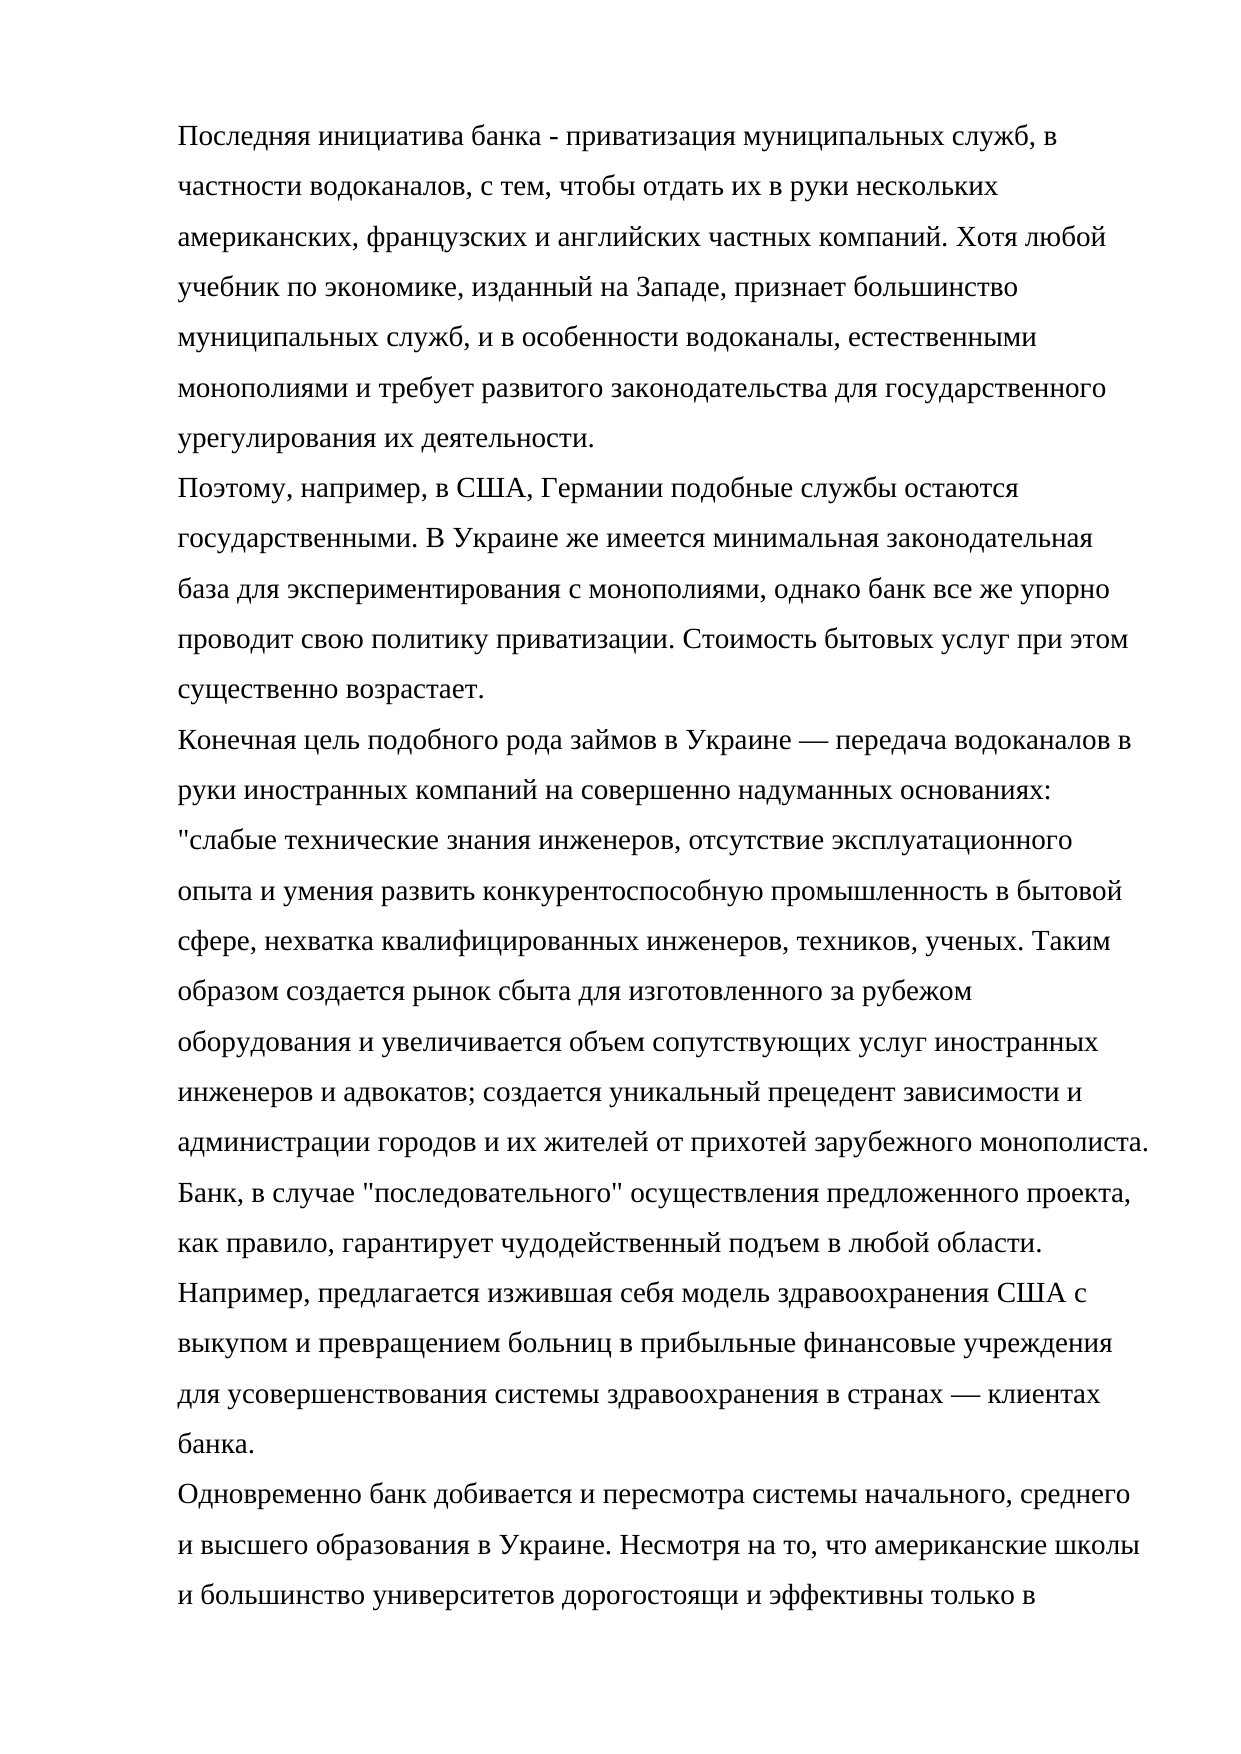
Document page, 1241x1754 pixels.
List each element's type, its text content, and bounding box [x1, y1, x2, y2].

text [177, 1175, 1152, 1611]
text Последняя инициатива банка - приватизация муниципальных служб, в частности водоканалов, с тем, чтобы отдать их в руки нескольких американских, французских и английских частных компаний. Хотя любой учебник по экономике, изданный на Западе, признает большинство муниципальных служб, и в особенности водоканалы, естественными монополиями и требует развитого законодательства для государственного урегулирования их деятельности. Поэтому, например, в США, Германии подобные службы остаются государственными. В Украине же имеется минимальная законодательная база для экспериментирования с монополиями, однако банк все же упорно проводит свою политику приватизации. Стоимость бытовых услуг при этом существенно возрастает. [177, 118, 1152, 705]
text Конечная цель подобного рода займов в Украине — передача водоканалов в руки иностранных компаний на совершенно надуманных основаниях: "слабые технические знания инженеров, отсутствие эксплуатационного опыта и умения развить конкурентоспособную промышленность в бытовой сфере, нехватка квалифицированных инженеров, техников, ученых. Таким образом создается рынок сбыта для изготовленного за рубежом оборудования и увеличивается объем сопутствующих услуг иностранных инженеров и адвокатов; создается уникальный прецедент зависимости и администрации городов и их жителей от прихотей зарубежного монополиста. [177, 722, 1152, 1158]
